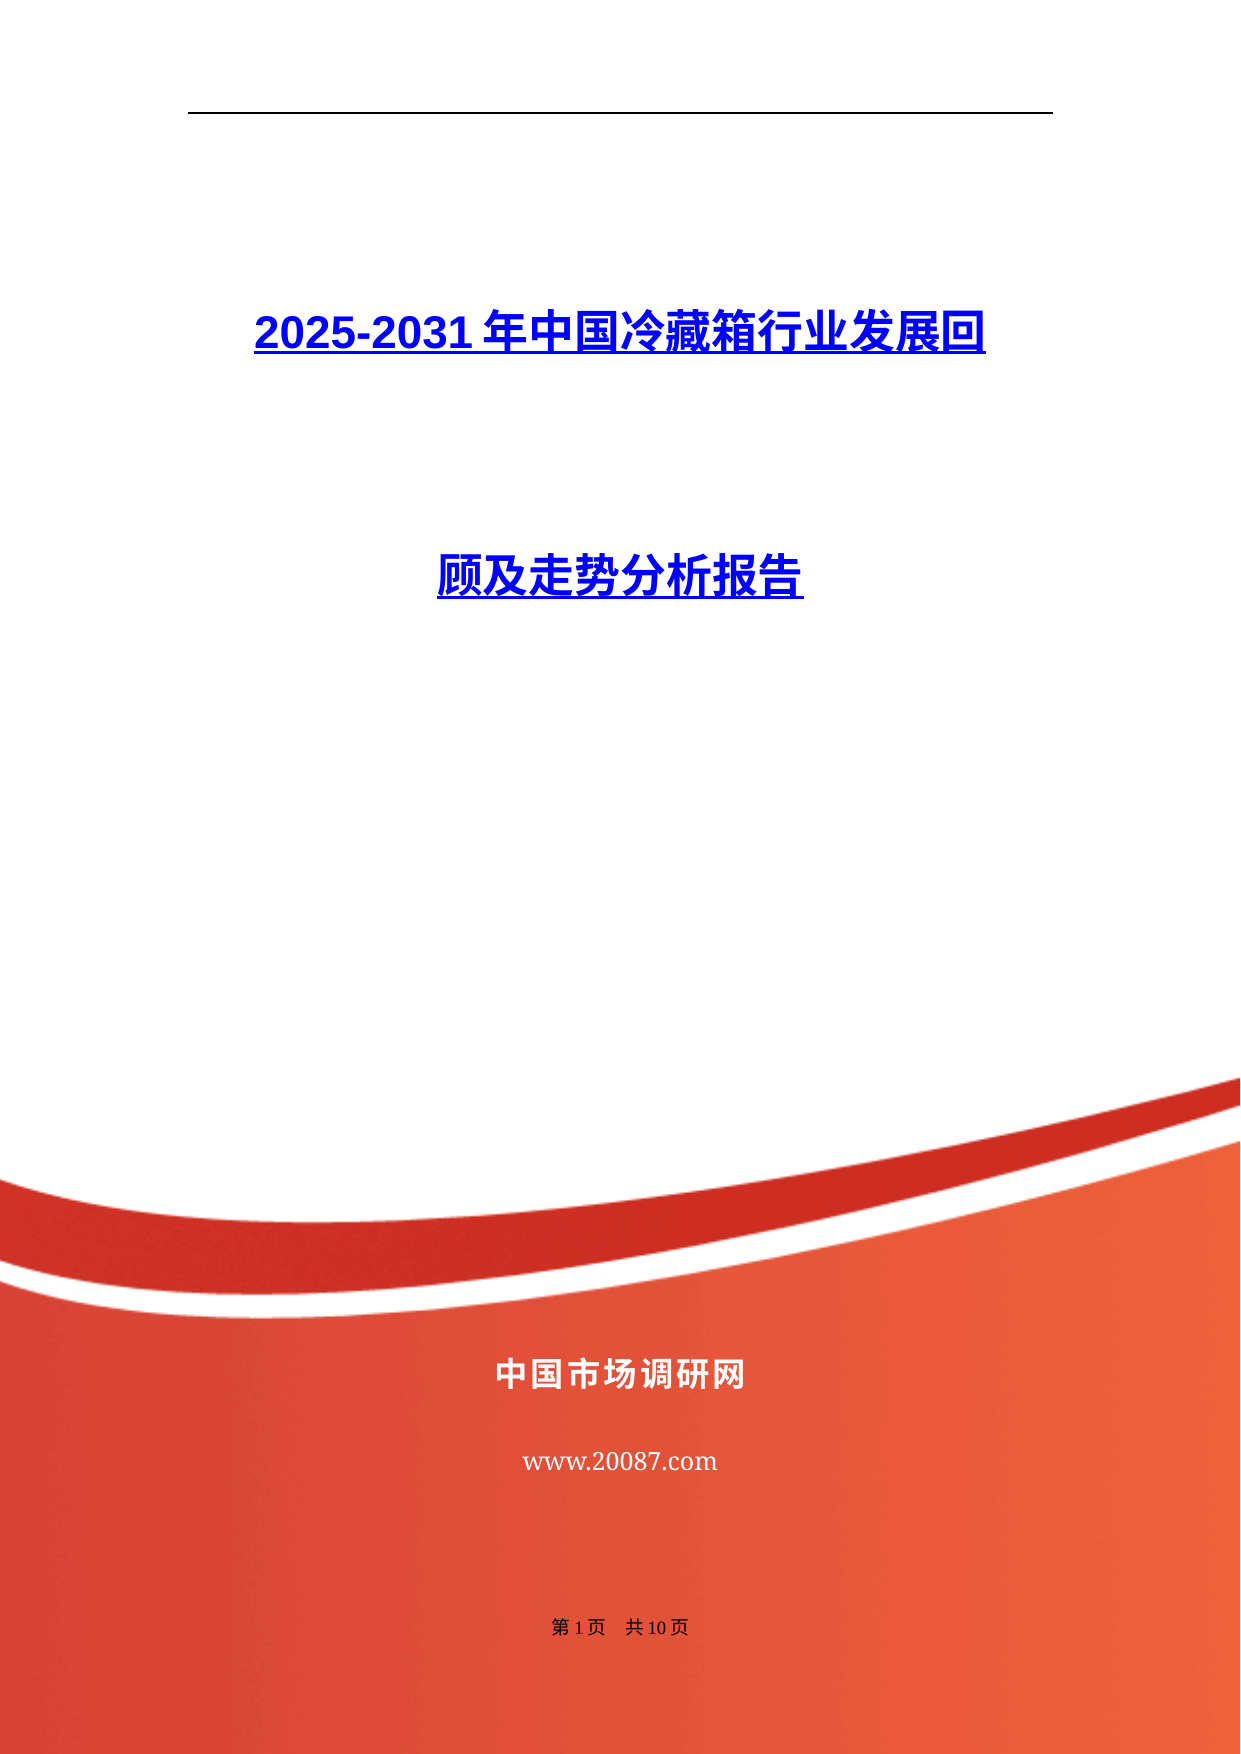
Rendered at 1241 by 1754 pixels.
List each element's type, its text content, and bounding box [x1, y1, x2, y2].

picture [0, 1006, 1241, 1754]
text www.20087.com [187, 1428, 1053, 1493]
table_header 2025-2031年中国冷藏箱行业发展回顾及走势分析报告 [188, 207, 1053, 773]
subtitle 中国市场调研网 [187, 1339, 1053, 1404]
